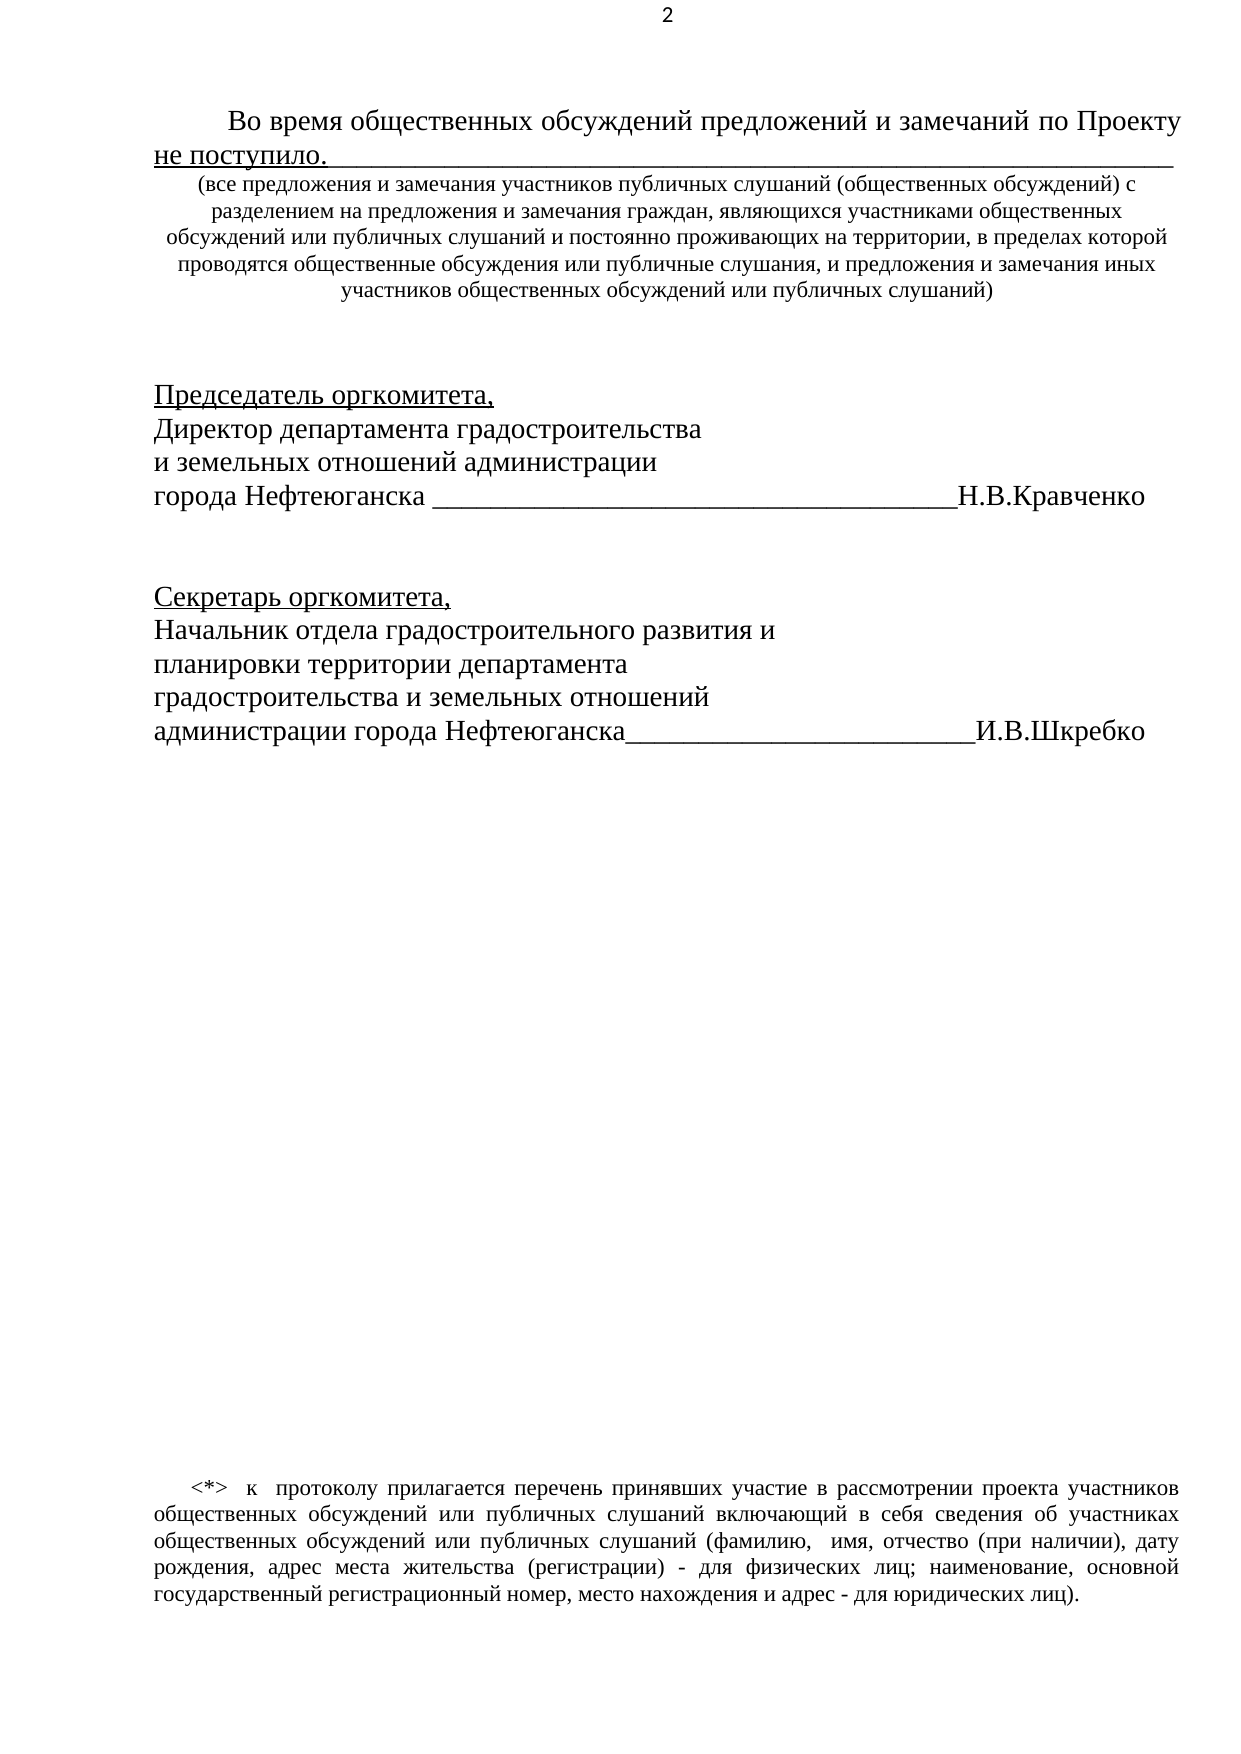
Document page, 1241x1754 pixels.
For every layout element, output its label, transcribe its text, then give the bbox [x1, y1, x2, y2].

text города Нефтеюганска ____________________________________Н.В.Кравченко [153, 478, 1181, 512]
text администрации города Нефтеюганска________________________И.В.Шкребко [153, 713, 1181, 746]
text градостроительства и земельных отношений [153, 679, 1181, 713]
text Председатель оргкомитета, [153, 377, 1181, 411]
text Во время общественных обсуждений предложений и замечаний по Проекту не поступило.__________________________________________________________ [153, 103, 1181, 171]
text Директор департамента градостроительства [153, 411, 1181, 444]
text <*> к протоколу прилагается перечень принявших участие в рассмотрении проекта участников общественных обсуждений или публичных слушаний включающий в себя сведения об участниках общественных обсуждений или публичных слушаний (фамилию, имя, отчество (при наличии), дату рождения, адрес места жительства (регистрации) - для физических лиц; наименование, основной государственный регистрационный номер, место нахождения и адрес - для юридических лиц). [153, 1474, 1181, 1606]
text планировки территории департамента [153, 646, 1181, 679]
text и земельных отношений администрации [153, 444, 1181, 478]
text (все предложения и замечания участников публичных слушаний (общественных обсуждений) с разделением на предложения и замечания граждан, являющихся участниками общественных обсуждений или публичных слушаний и постоянно проживающих на территории, в пределах которой проводятся общественные обсуждения или публичные слушания, и предложения и замечания иных участников общественных обсуждений или публичных слушаний) [153, 171, 1181, 302]
text Секретарь оргкомитета, [153, 579, 1181, 612]
text Начальник отдела градостроительного развития и [153, 612, 1181, 646]
